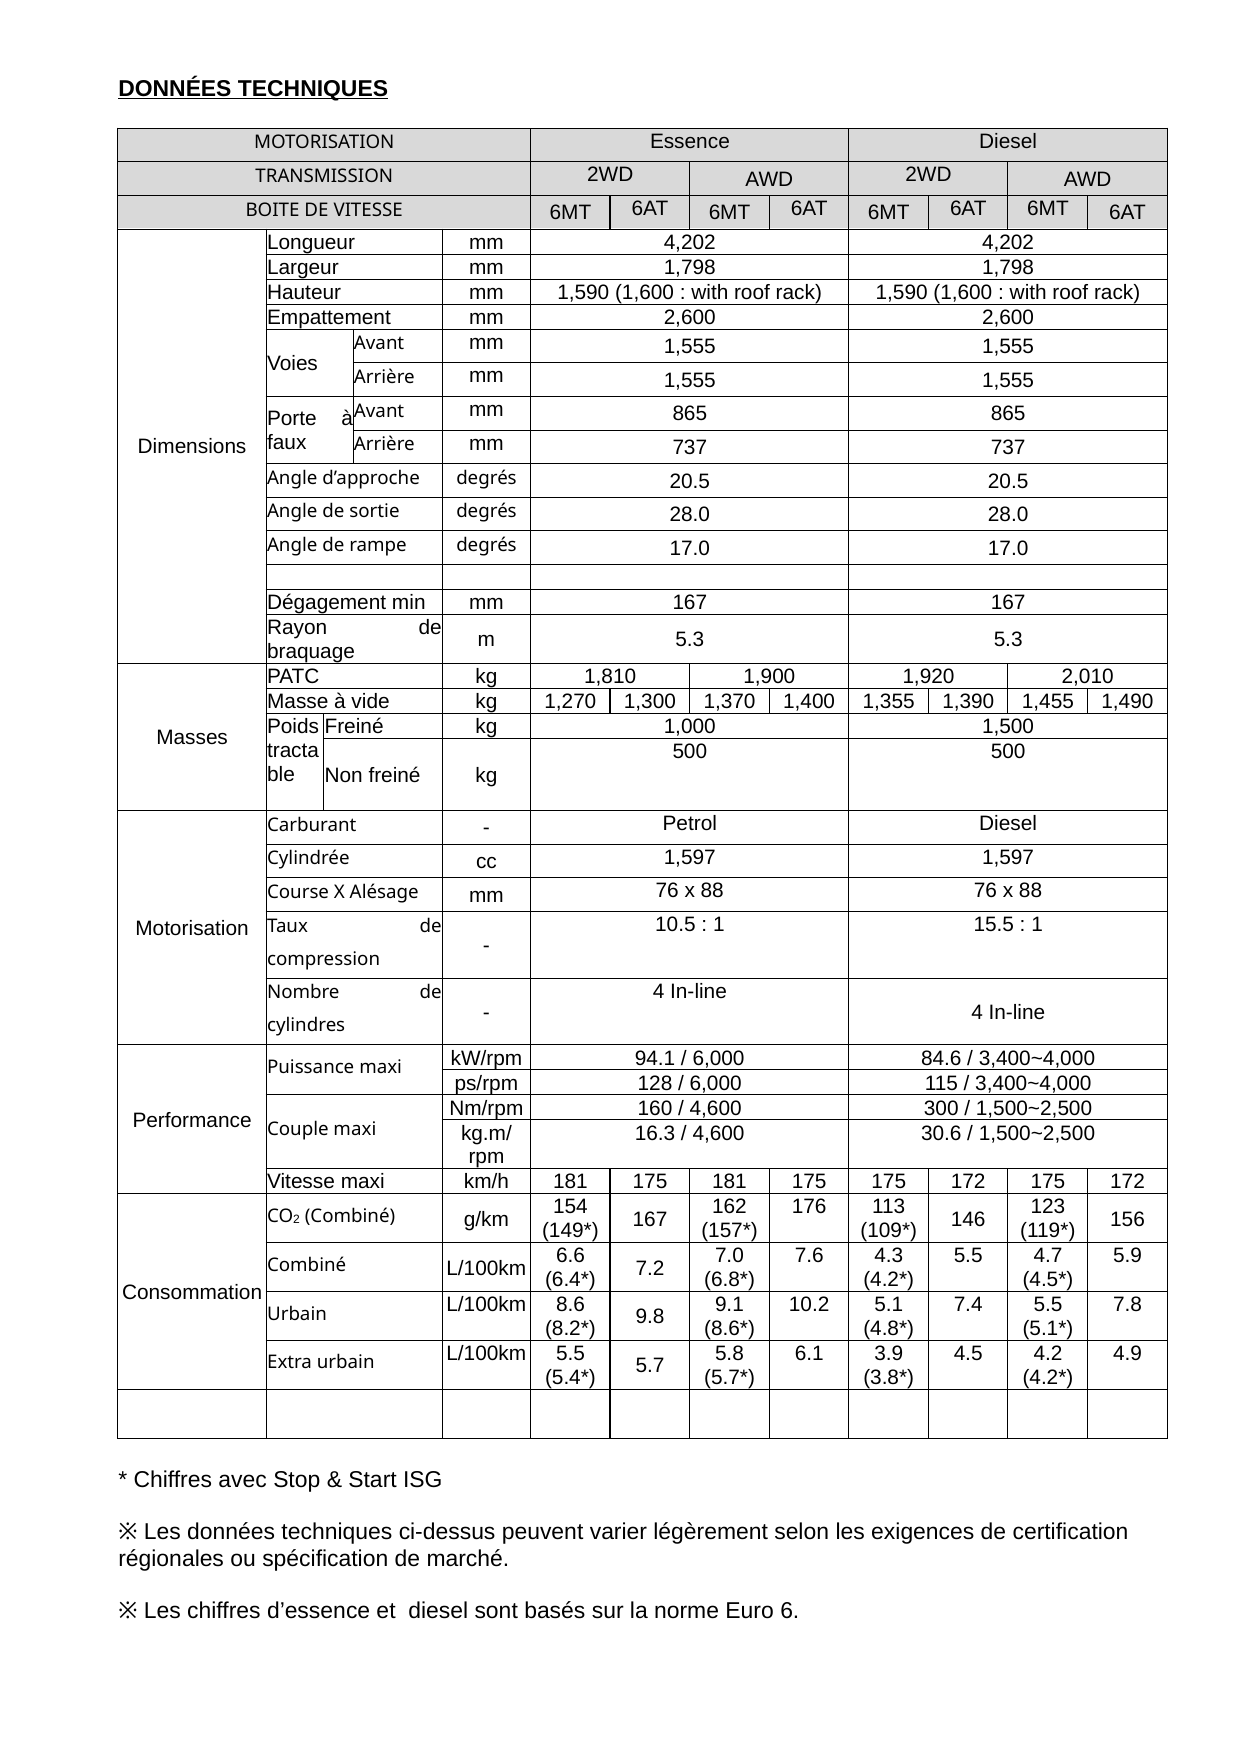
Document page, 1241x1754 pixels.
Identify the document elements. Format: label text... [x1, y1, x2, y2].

table_cell 123 (119*) [1008, 1194, 1087, 1242]
table_cell kg.m/ rpm [443, 1120, 530, 1168]
table_header Diesel [849, 129, 1167, 161]
table_cell Non freiné [324, 739, 442, 810]
table_cell 2WD [531, 162, 689, 195]
table_cell 737 [849, 431, 1167, 463]
table_cell PATC [267, 664, 442, 688]
table_cell 1,355 [849, 689, 928, 713]
table_cell 76 x 88 [531, 878, 848, 911]
table_cell 6AT [929, 196, 1007, 228]
table_cell 737 [531, 431, 848, 463]
table_cell Angle d’approche [267, 464, 442, 497]
table_cell 1,900 [690, 664, 848, 688]
table_cell degrés [443, 531, 530, 564]
table_cell 5.9 [1088, 1243, 1167, 1291]
table_cell AWD [690, 162, 848, 195]
table_cell mm [443, 255, 530, 278]
table_cell 10.2 [770, 1292, 848, 1340]
table_cell degrés [443, 498, 530, 530]
table_cell [267, 1390, 442, 1438]
table_cell Longueur [267, 230, 442, 253]
table_cell 175 [611, 1169, 689, 1193]
table_cell 7.2 [611, 1243, 689, 1291]
table_cell ps/rpm [443, 1070, 530, 1094]
table_cell 1,455 [1008, 689, 1087, 713]
table_cell kg [443, 714, 530, 738]
table_cell 15.5 : 1 [849, 912, 1167, 978]
table_cell m [443, 615, 530, 663]
table_cell Puissance maxi [267, 1045, 442, 1094]
table_cell 146 [929, 1194, 1007, 1242]
table_cell [849, 1390, 928, 1438]
table_cell 162 (157*) [690, 1194, 769, 1242]
table_cell [849, 565, 1167, 589]
table_cell Motorisation [118, 811, 266, 1044]
table_cell 7.4 [929, 1292, 1007, 1340]
table_cell Largeur [267, 255, 442, 278]
table_cell cc [443, 845, 530, 877]
table_cell Dimensions [118, 230, 266, 663]
table_cell 115 / 3,400~4,000 [849, 1070, 1167, 1094]
table_cell Arrière [354, 363, 442, 396]
table_cell - [443, 811, 530, 843]
table_cell [1088, 1390, 1167, 1438]
table_cell 167 [531, 590, 848, 614]
table_cell Poids tractable [267, 714, 323, 810]
table_cell 113 (109*) [849, 1194, 928, 1242]
table_cell 1,500 [849, 714, 1167, 738]
table_cell L/100km [443, 1292, 530, 1340]
table_cell 1,555 [849, 363, 1167, 396]
table_cell Angle de rampe [267, 531, 442, 564]
table_cell 128 / 6,000 [531, 1070, 848, 1094]
table_cell Urbain [267, 1292, 442, 1340]
table_cell mm [443, 590, 530, 614]
table_cell 5.8 (5.7*) [690, 1341, 769, 1389]
table_cell Avant [354, 330, 442, 362]
table_cell kg [443, 739, 530, 810]
table_cell [929, 1390, 1007, 1438]
table_cell g/km [443, 1194, 530, 1242]
table_cell 7.0 (6.8*) [690, 1243, 769, 1291]
table_cell 1,590 (1,600 : with roof rack) [849, 280, 1167, 303]
table_cell Rayon de braquage [267, 615, 442, 663]
table_cell AWD [1008, 162, 1167, 195]
table_cell kW/rpm [443, 1045, 530, 1069]
table_cell 4,202 [531, 230, 848, 253]
text ※ Les données techniques ci-dessus peuvent varier légèrement selon les exigences de certification régionales ou spécification de marché. [118, 1518, 1140, 1571]
table_cell Masses [118, 664, 266, 810]
table_cell 4.7 (4.5*) [1008, 1243, 1087, 1291]
table_cell Extra urbain [267, 1341, 442, 1389]
table_cell 5.5 (5.1*) [1008, 1292, 1087, 1340]
table_cell 1,390 [929, 689, 1007, 713]
table_cell 76 x 88 [849, 878, 1167, 911]
table_cell 1,597 [531, 845, 848, 877]
table_cell mm [443, 305, 530, 328]
table_cell 17.0 [849, 531, 1167, 564]
table_cell Freiné [324, 714, 442, 738]
table_cell 5.5 [929, 1243, 1007, 1291]
table_cell 1,555 [849, 330, 1167, 362]
table_cell mm [443, 878, 530, 911]
table_cell 4 In-line [849, 979, 1167, 1044]
table_cell [118, 1390, 266, 1438]
table_cell [443, 565, 530, 589]
table_cell [531, 565, 848, 589]
table_header Essence [531, 129, 848, 161]
table_cell [1008, 1390, 1087, 1438]
table_cell 1,798 [531, 255, 848, 278]
table_cell 7.6 [770, 1243, 848, 1291]
table_cell 167 [611, 1194, 689, 1242]
table_cell 10.5 : 1 [531, 912, 848, 978]
table_cell 6AT [1088, 196, 1167, 228]
table_cell Avant [354, 397, 442, 429]
table_cell 3.9 (3.8*) [849, 1341, 928, 1389]
table_cell 5.7 [611, 1341, 689, 1389]
table_cell 1,370 [690, 689, 769, 713]
table_cell 6.1 [770, 1341, 848, 1389]
table_cell [690, 1390, 769, 1438]
table_cell 1,555 [531, 363, 848, 396]
table_cell BOITE DE VITESSE [118, 196, 530, 228]
table_cell kg [443, 664, 530, 688]
table_cell 500 [531, 739, 848, 810]
table_header MOTORISATION [118, 129, 530, 161]
table_cell Course X Alésage [267, 878, 442, 911]
table_cell 30.6 / 1,500~2,500 [849, 1120, 1167, 1168]
table_cell mm [443, 431, 530, 463]
table_cell 2,600 [531, 305, 848, 328]
table_cell Hauteur [267, 280, 442, 303]
text ※ Les chiffres d’essence et diesel sont basés sur la norme Euro 6. [118, 1597, 1140, 1624]
table_cell 865 [849, 397, 1167, 429]
table_cell 6AT [611, 196, 689, 228]
table_cell 17.0 [531, 531, 848, 564]
table_cell 2WD [849, 162, 1007, 195]
table_cell 1,798 [849, 255, 1167, 278]
table_cell 4.2 (4.2*) [1008, 1341, 1087, 1389]
table_cell Voies [267, 330, 353, 396]
table_cell Vitesse maxi [267, 1169, 442, 1193]
table_cell 4.3 (4.2*) [849, 1243, 928, 1291]
table_cell 9.1 (8.6*) [690, 1292, 769, 1340]
table_cell 28.0 [531, 498, 848, 530]
table_cell 1,400 [770, 689, 848, 713]
table_cell 20.5 [849, 464, 1167, 497]
table_cell mm [443, 330, 530, 362]
table_cell 865 [531, 397, 848, 429]
table_cell 6MT [849, 196, 928, 228]
table_cell 175 [849, 1169, 928, 1193]
table_cell 175 [770, 1169, 848, 1193]
table_cell mm [443, 230, 530, 253]
table_cell 1,000 [531, 714, 848, 738]
table_cell mm [443, 363, 530, 396]
table_cell [531, 1390, 609, 1438]
table_cell Porte à faux [267, 397, 353, 463]
table_cell Performance [118, 1045, 266, 1193]
table_cell [443, 1390, 530, 1438]
table_cell 7.8 [1088, 1292, 1167, 1340]
table_cell 8.6 (8.2*) [531, 1292, 609, 1340]
table_cell Couple maxi [267, 1095, 442, 1168]
table_cell 6MT [690, 196, 769, 228]
table_cell 5.5 (5.4*) [531, 1341, 609, 1389]
table_cell 94.1 / 6,000 [531, 1045, 848, 1069]
table_cell Arrière [354, 431, 442, 463]
table_cell Masse à vide [267, 689, 442, 713]
table_cell 16.3 / 4,600 [531, 1120, 848, 1168]
table_cell [770, 1390, 848, 1438]
table_cell 4.5 [929, 1341, 1007, 1389]
table_cell Nm/rpm [443, 1095, 530, 1119]
table_cell 1,270 [531, 689, 609, 713]
table_cell 1,810 [531, 664, 689, 688]
table_cell 176 [770, 1194, 848, 1242]
table_cell 181 [690, 1169, 769, 1193]
table_cell Cylindrée [267, 845, 442, 877]
table_cell 9.8 [611, 1292, 689, 1340]
text * Chiffres avec Stop & Start ISG [118, 1466, 1140, 1492]
table_cell Carburant [267, 811, 442, 843]
table_cell Dégagement min [267, 590, 442, 614]
table_cell 1,590 (1,600 : with roof rack) [531, 280, 848, 303]
table_cell 6MT [1008, 196, 1087, 228]
table_cell 172 [1088, 1169, 1167, 1193]
table_cell 1,300 [611, 689, 689, 713]
table_cell 160 / 4,600 [531, 1095, 848, 1119]
table_cell 1,920 [849, 664, 1007, 688]
table_cell 5.3 [849, 615, 1167, 663]
table_cell 28.0 [849, 498, 1167, 530]
table_cell 5.1 (4.8*) [849, 1292, 928, 1340]
table_cell Taux de compression [267, 912, 442, 978]
table_cell Diesel [849, 811, 1167, 843]
table_cell 2,010 [1008, 664, 1167, 688]
table_cell 156 [1088, 1194, 1167, 1242]
table_cell 5.3 [531, 615, 848, 663]
table_cell degrés [443, 464, 530, 497]
table_cell 167 [849, 590, 1167, 614]
table_cell 2,600 [849, 305, 1167, 328]
table_cell L/100km [443, 1243, 530, 1291]
table_cell CO2 (Combiné) [267, 1194, 442, 1242]
table_cell Empattement [267, 305, 442, 328]
table_cell 500 [849, 739, 1167, 810]
table_cell 6MT [531, 196, 609, 228]
table_cell kg [443, 689, 530, 713]
table_cell Consommation [118, 1194, 266, 1389]
table_cell mm [443, 397, 530, 429]
table_cell 6AT [770, 196, 848, 228]
table_cell 172 [929, 1169, 1007, 1193]
table_cell 6.6 (6.4*) [531, 1243, 609, 1291]
table_cell 175 [1008, 1169, 1087, 1193]
table_cell [611, 1390, 689, 1438]
table_cell 181 [531, 1169, 609, 1193]
table_cell mm [443, 280, 530, 303]
table_cell 300 / 1,500~2,500 [849, 1095, 1167, 1119]
table_cell Combiné [267, 1243, 442, 1291]
table_cell 4.9 [1088, 1341, 1167, 1389]
table_cell 20.5 [531, 464, 848, 497]
table_cell 154 (149*) [531, 1194, 609, 1242]
table_cell 1,597 [849, 845, 1167, 877]
table_cell 4 In-line [531, 979, 848, 1044]
table_cell L/100km [443, 1341, 530, 1389]
text Données techniques [118, 75, 1140, 101]
table_cell km/h [443, 1169, 530, 1193]
table_cell Nombre de cylindres [267, 979, 442, 1044]
table_cell 1,555 [531, 330, 848, 362]
table_cell [267, 565, 442, 589]
table_cell 4,202 [849, 230, 1167, 253]
table_cell Petrol [531, 811, 848, 843]
table_cell - [443, 912, 530, 978]
table_cell Angle de sortie [267, 498, 442, 530]
table_cell TRANSMISSION [118, 162, 530, 195]
table_cell - [443, 979, 530, 1044]
table_cell 84.6 / 3,400~4,000 [849, 1045, 1167, 1069]
table_cell 1,490 [1088, 689, 1167, 713]
